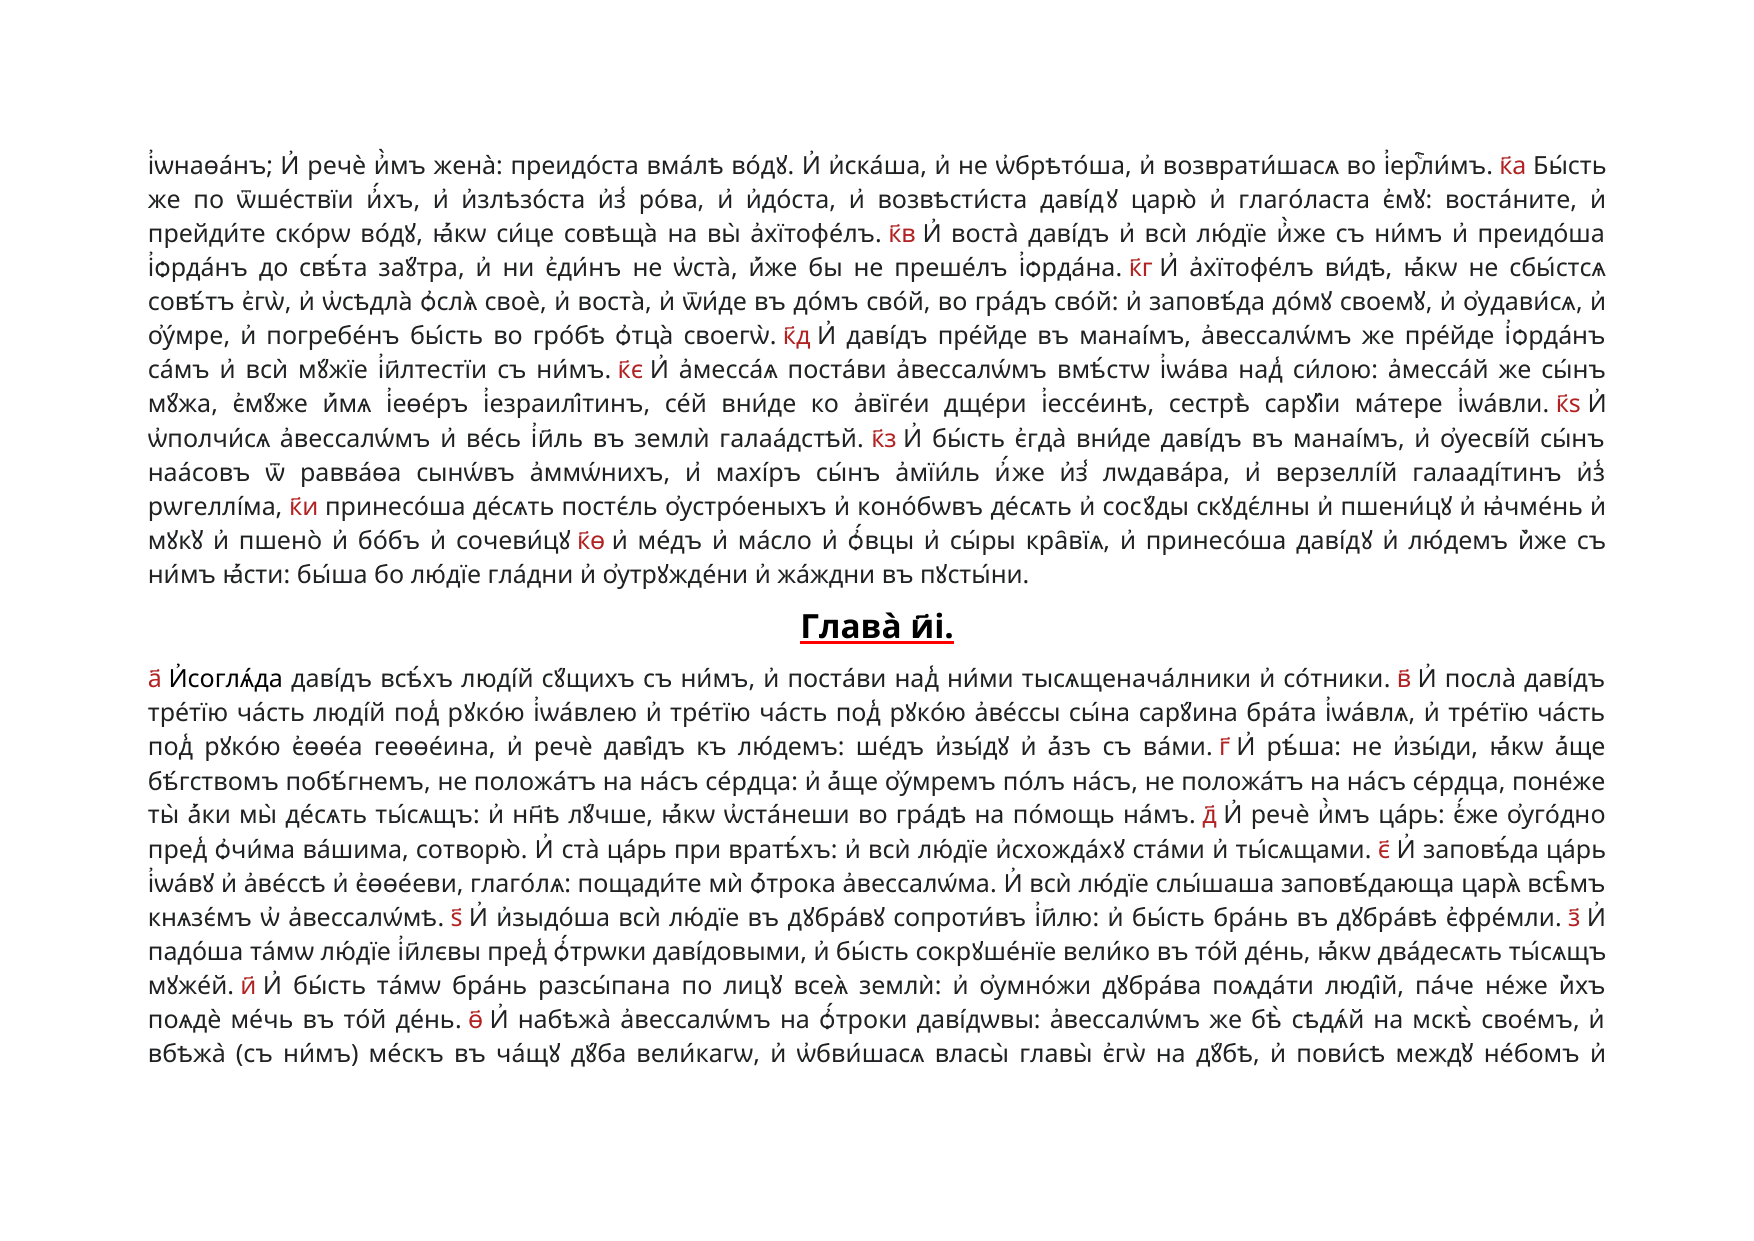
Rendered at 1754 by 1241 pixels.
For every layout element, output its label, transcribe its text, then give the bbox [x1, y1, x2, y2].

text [148, 148, 1606, 591]
text Глава̀ и҃і. [148, 603, 1606, 648]
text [148, 661, 1606, 1070]
